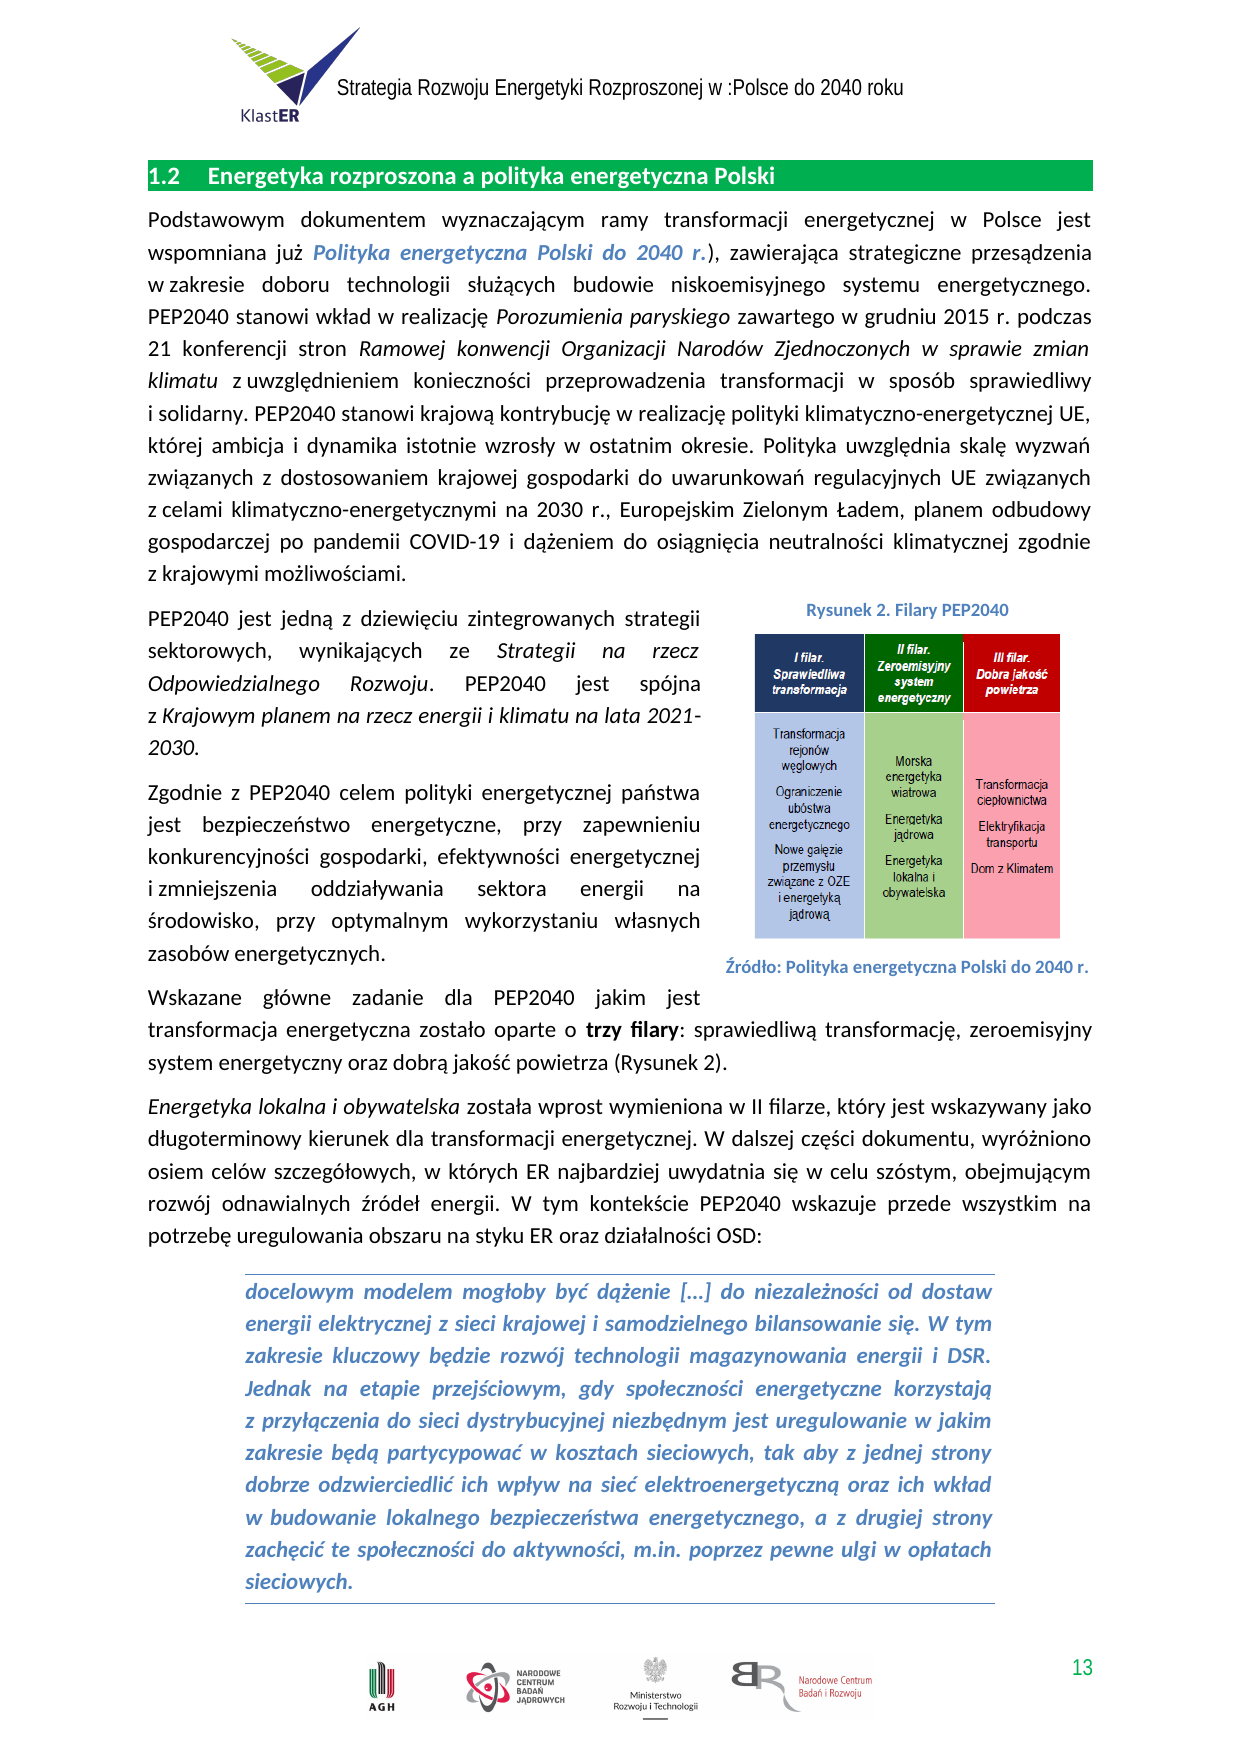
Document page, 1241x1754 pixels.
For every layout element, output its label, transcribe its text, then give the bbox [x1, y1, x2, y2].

text Energetyka lokalna i obywatelska została wprost wymieniona w II filarze, który jest wskazywany jako długoterminowy kierunek dla transformacji energetycznej. W dalszej części dokumentu, wyróżniono osiem celów szczegółowych, w których ER najbardziej uwydatnia się w celu szóstym, obejmującym rozwój odnawialnych źródeł energii. W tym kontekście PEP2040 wskazuje przede wszystkim na potrzebę uregulowania obszaru na styku ER oraz działalności OSD: [148, 1092, 1093, 1249]
text PEP2040 jest jedną z dziewięciu zintegrowanych strategii sektorowych, wynikających ze Strategii na rzecz Odpowiedzialnego Rozwoju. PEP2040 jest spójna z Krajowym planem na rzecz energii i klimatu na lata 2021-2030. [148, 604, 720, 761]
subtitle Energetyka rozproszona a polityka energetyczna Polski [148, 160, 1093, 191]
picture [754, 634, 1060, 939]
picture [231, 26, 361, 122]
text docelowym modelem mogłoby być dążenie […] do niezależności od dostaw energii elektrycznej z sieci krajowej i samodzielnego bilansowanie się. W tym zakresie kluczowy będzie rozwój technologii magazynowania energii i DSR. Jednak na etapie przejściowym, gdy społeczności energetyczne korzystają z przyłączenia do sieci dystrybucyjnej niezbędnym jest uregulowanie w jakim zakresie będą partycypować w kosztach sieciowych, tak aby z jednej strony dobrze odzwierciedlić ich wpływ na sieć elektroenergetyczną oraz ich wkład w budowanie lokalnego bezpieczeństwa energetycznego, a z drugiej strony zachęcić te społeczności do aktywności, m.in. poprzez pewne ulgi w opłatach sieciowych. [245, 1275, 995, 1603]
text Podstawowym dokumentem wyznaczającym ramy transformacji energetycznej w Polsce jest wspomniana już Polityka energetyczna Polski do 2040 r.), zawierająca strategiczne przesądzenia w zakresie doboru technologii służących budowie niskoemisyjnego systemu energetycznego. PEP2040 stanowi wkład w realizację Porozumienia paryskiego zawartego w grudniu 2015 r. podczas 21 konferencji stron Ramowej konwencji Organizacji Narodów Zjednoczonych w sprawie zmian klimatu z uwzględnieniem konieczności przeprowadzenia transformacji w sposób sprawiedliwy i solidarny. PEP2040 stanowi krajową kontrybucję w realizację polityki klimatyczno-energetycznej UE, której ambicja i dynamika istotnie wzrosły w ostatnim okresie. Polityka uwzględnia skalę wyzwań związanych z dostosowaniem krajowej gospodarki do uwarunkowań regulacyjnych UE związanych z celami klimatyczno-energetycznymi na 2030 r., Europejskim Zielonym Ładem, planem odbudowy gospodarczej po pandemii COVID-19 i dążeniem do osiągnięcia neutralności klimatycznej zgodnie z krajowymi możliwościami. [148, 206, 1093, 588]
text Zgodnie z PEP2040 celem polityki energetycznej państwa jest bezpieczeństwo energetyczne, przy zapewnieniu konkurencyjności gospodarki, efektywności energetycznej i zmniejszenia oddziaływania sektora energii na środowisko, przy optymalnym wykorzystaniu własnych zasobów energetycznych. [148, 778, 720, 967]
text Wskazane główne zadanie dla PEP2040 jakim jest transformacja energetyczna zostało oparte o trzy filary: sprawiedliwą transformację, zeroemisyjny system energetyczny oraz dobrą jakość powietrza (Rysunek 2). [148, 983, 1093, 1076]
picture [366, 1654, 874, 1720]
